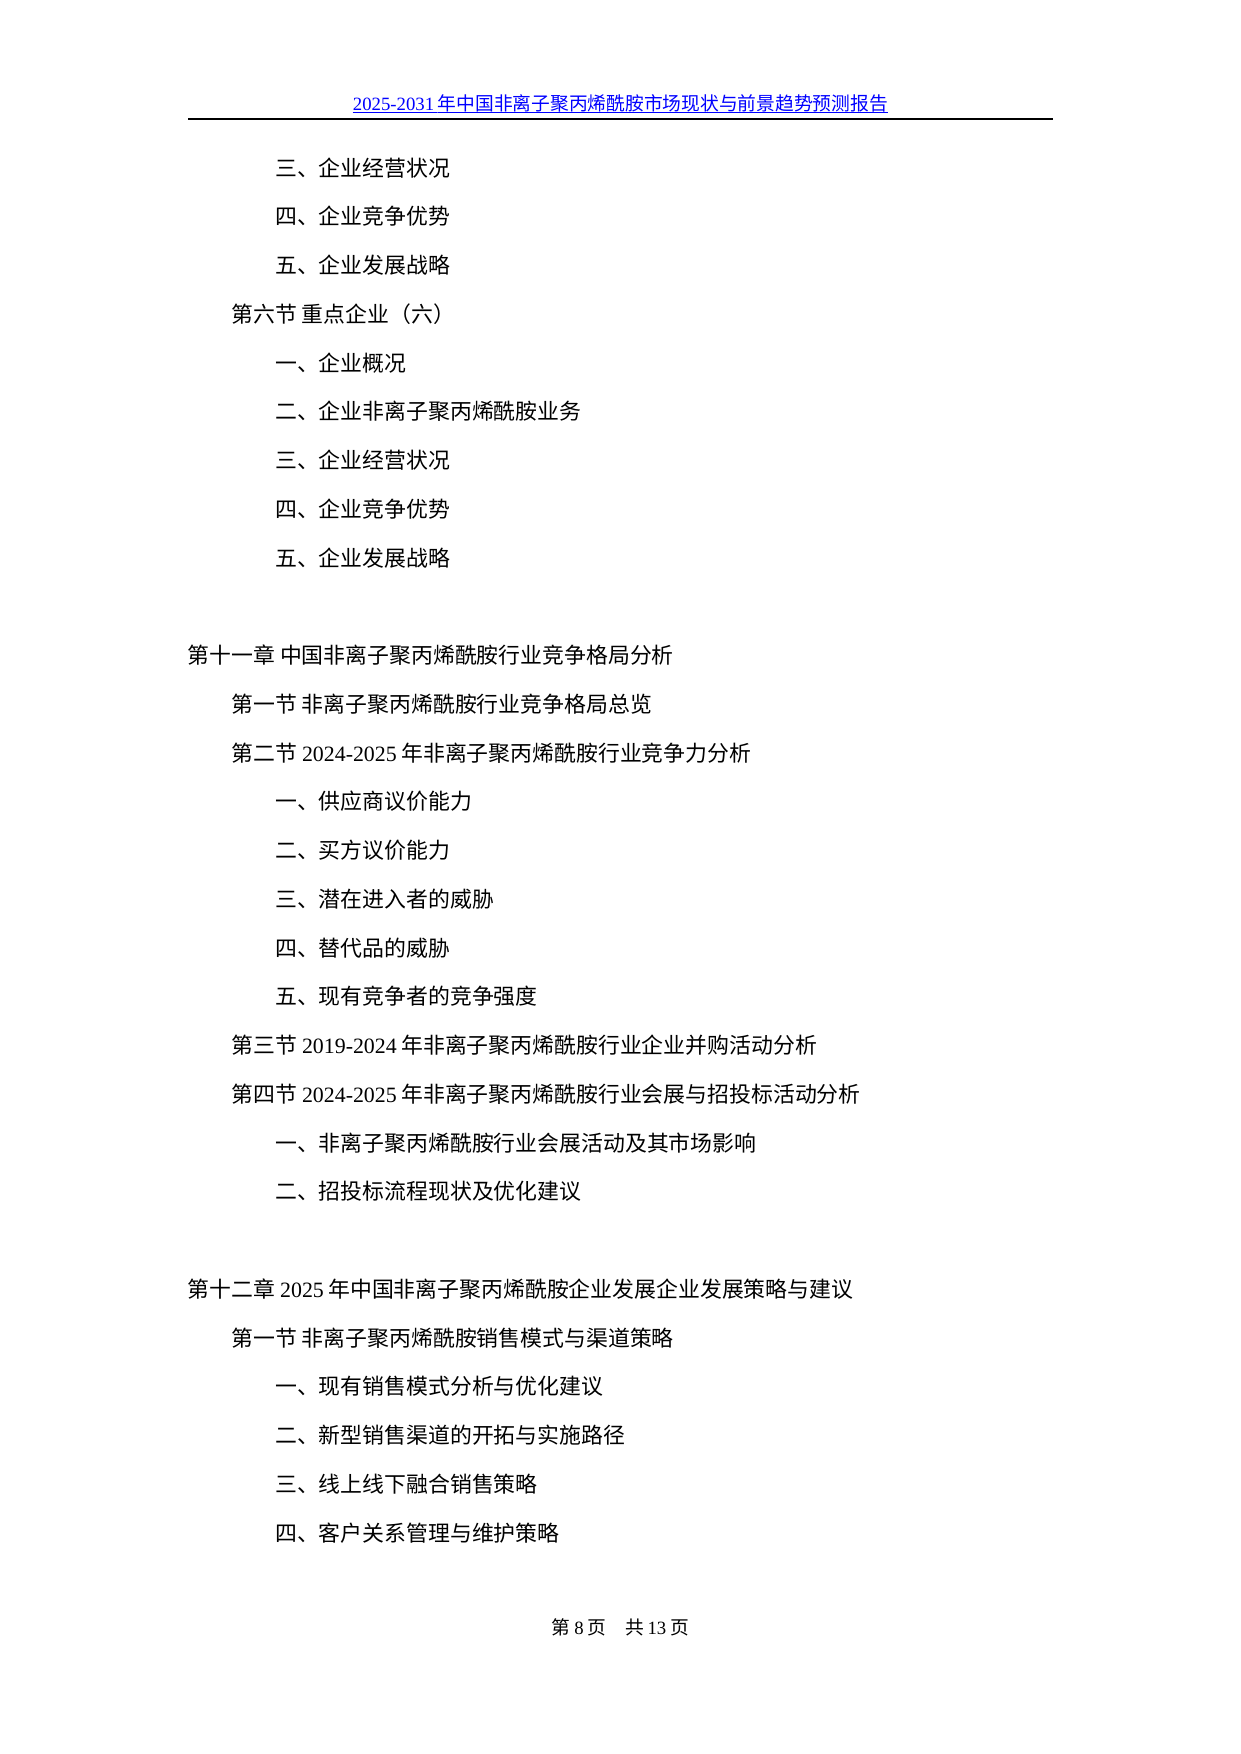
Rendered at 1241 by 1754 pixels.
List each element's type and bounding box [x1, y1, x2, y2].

text [187, 150, 1053, 1548]
